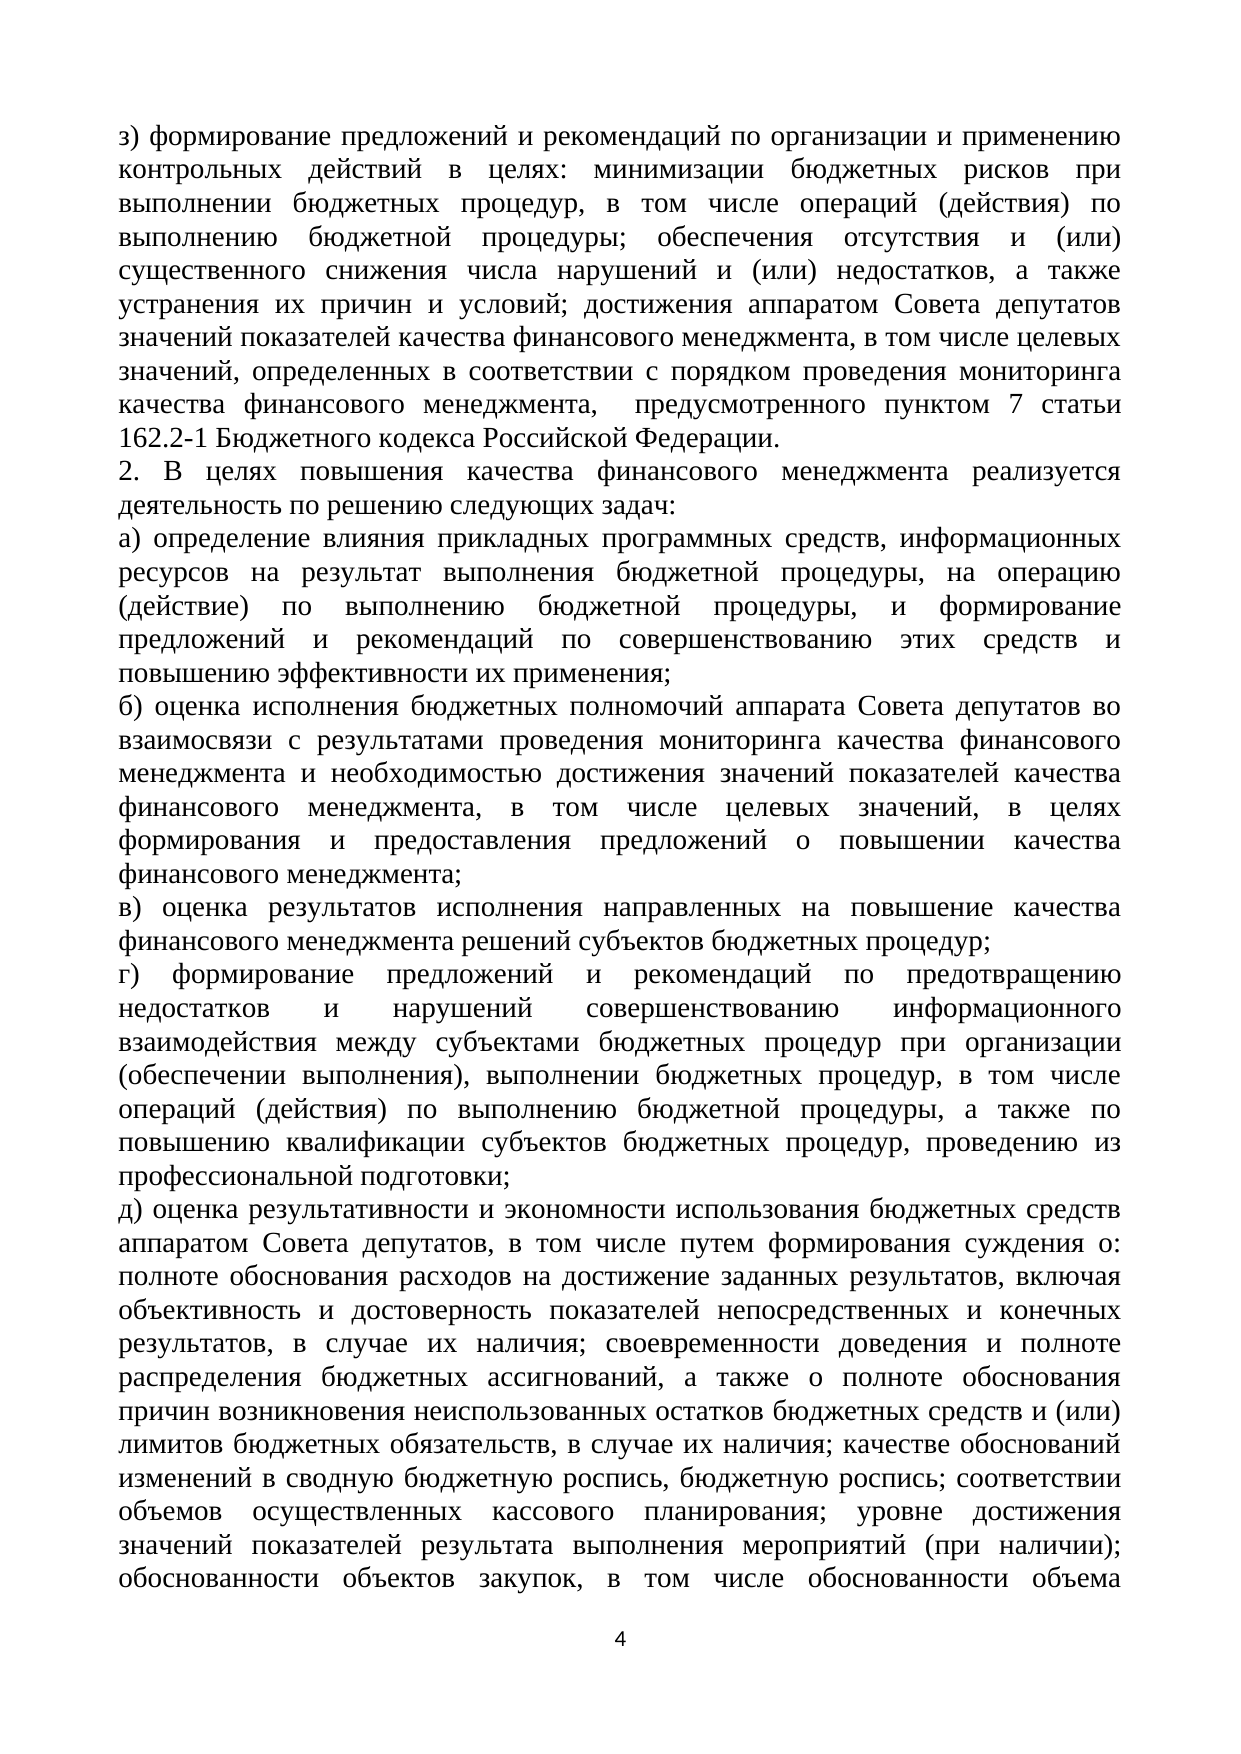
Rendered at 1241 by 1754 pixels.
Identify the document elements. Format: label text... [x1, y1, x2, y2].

text б) оценка исполнения бюджетных полномочий аппарата Совета депутатов во взаимосвязи с результатами проведения мониторинга качества финансового менеджмента и необходимостью достижения значений показателей качества финансового менеджмента, в том числе целевых значений, в целях формирования и предоставления предложений о повышении качества финансового менеджмента; [118, 688, 1122, 889]
text а) определение влияния прикладных программных средств, информационных ресурсов на результат выполнения бюджетной процедуры, на операцию (действие) по выполнению бюджетной процедуры, и формирование предложений и рекомендаций по совершенствованию этих средств и повышению эффективности их применения; [118, 521, 1122, 688]
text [118, 1191, 1122, 1594]
text в) оценка результатов исполнения направленных на повышение качества финансового менеджмента решений субъектов бюджетных процедур; [118, 889, 1122, 957]
text г) формирование предложений и рекомендаций по предотвращению недостатков и нарушений совершенствованию информационного взаимодействия между субъектами бюджетных процедур при организации (обеспечении выполнения), выполнении бюджетных процедур, в том числе операций (действия) по выполнению бюджетной процедуры, а также по повышению квалификации субъектов бюджетных процедур, проведению из профессиональной подготовки; [118, 957, 1122, 1191]
text з) формирование предложений и рекомендаций по организации и применению контрольных действий в целях: минимизации бюджетных рисков при выполнении бюджетных процедур, в том числе операций (действия) по выполнению бюджетной процедуры; обеспечения отсутствия и (или) существенного снижения числа нарушений и (или) недостатков, а также устранения их причин и условий; достижения аппаратом Совета депутатов значений показателей качества финансового менеджмента, в том числе целевых значений, определенных в соответствии с порядком проведения мониторинга качества финансового менеджмента, предусмотренного пунктом 7 статьи 162.2-1 Бюджетного кодекса Российской Федерации. [118, 118, 1122, 453]
text 2. В целях повышения качества финансового менеджмента реализуется деятельность по решению следующих задач: [118, 453, 1122, 521]
